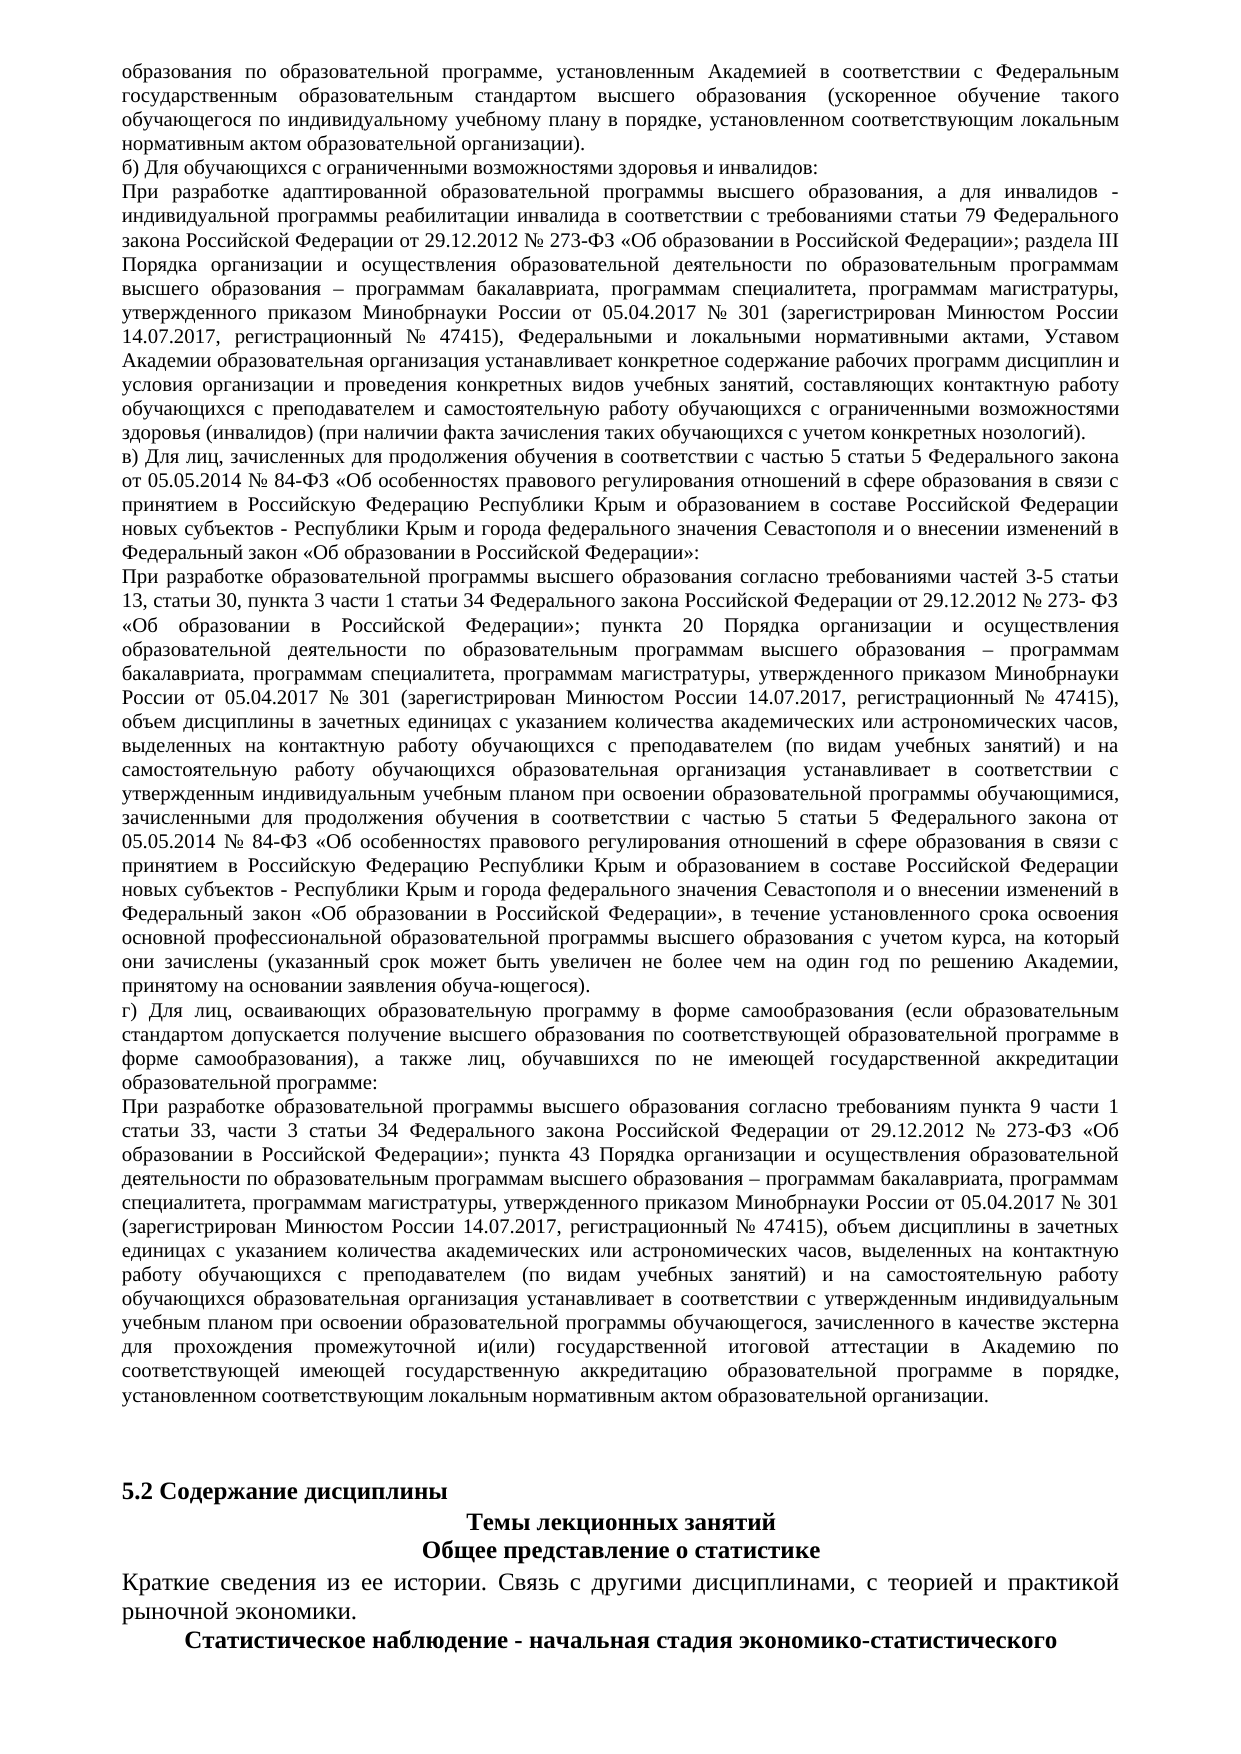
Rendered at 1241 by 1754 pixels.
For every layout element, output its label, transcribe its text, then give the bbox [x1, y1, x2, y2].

table_cell Статистическое наблюдение - начальная стадия экономико-статистического [118, 1625, 1124, 1662]
table_cell Темы лекционных занятий [118, 1507, 1124, 1536]
table_header образования по образовательной программе, установленным Академией в соответствии с Федеральным государственным образовательным стандартом высшего образования (ускоренное обучение такого обучающегося по индивидуальному учебному плану в порядке, установленном соответствующим локальным нормативным актом образовательной организации). б) Для обучающихся с ограниченными возможностями здоровья и инвалидов: При разработке адаптированной образовательной программы высшего образования, а для инвалидов - индивидуальной программы реабилитации инвалида в соответствии с требованиями статьи 79 Федерального закона Российской Федерации от 29.12.2012 № 273-ФЗ «Об образовании в Российской Федерации»; раздела III Порядка организации и осуществления образовательной деятельности по образовательным программам высшего образования – программам бакалавриата, программам специалитета, программам магистратуры, утвержденного приказом Минобрнауки России от 05.04.2017 № 301 (зарегистрирован Минюстом России 14.07.2017, регистрационный № 47415), Федеральными и локальными нормативными актами, Уставом Академии образовательная организация устанавливает конкретное содержание рабочих программ дисциплин и условия организации и проведения конкретных видов учебных занятий, составляющих контактную работу обучающихся с преподавателем и самостоятельную работу обучающихся с ограниченными возможностями здоровья (инвалидов) (при наличии факта зачисления таких обучающихся с учетом конкретных нозологий). в) Для лиц, зачисленных для продолжения обучения в соответствии с частью 5 статьи 5 Федерального закона от 05.05.2014 № 84-ФЗ «Об особенностях правового регулирования отношений в сфере образования в связи с принятием в Российскую Федерацию Республики Крым и образованием в составе Российской Федерации новых субъектов - Республики Крым и города федерального значения Севастополя и о внесении изменений в Федеральный закон «Об образовании в Российской Федерации»: При разработке образовательной программы высшего образования согласно требованиями частей 3-5 статьи 13, статьи 30, пункта 3 части 1 статьи 34 Федерального закона Российской Федерации от 29.12.2012 № 273- ФЗ «Об образовании в Российской Федерации»; пункта 20 Порядка организации и осуществления образовательной деятельности по образовательным программам высшего образования – программам бакалавриата, программам специалитета, программам магистратуры, утвержденного приказом Минобрнауки России от 05.04.2017 № 301 (зарегистрирован Минюстом России 14.07.2017, регистрационный № 47415), объем дисциплины в зачетных единицах с указанием количества академических или астрономических часов, выделенных на контактную работу обучающихся с преподавателем (по видам учебных занятий) и на самостоятельную работу обучающихся образовательная организация устанавливает в соответствии с утвержденным индивидуальным учебным планом при освоении образовательной программы обучающимися, зачисленными для продолжения обучения в соответствии с частью 5 статьи 5 Федерального закона от 05.05.2014 № 84-ФЗ «Об особенностях правового регулирования отношений в сфере образования в связи с принятием в Российскую Федерацию Республики Крым и образованием в составе Российской Федерации новых субъектов - Республики Крым и города федерального значения Севастополя и о внесении изменений в Федеральный закон «Об образовании в Российской Федерации», в течение установленного срока освоения основной профессиональной образовательной программы высшего образования с учетом курса, на который они зачислены (указанный срок может быть увеличен не более чем на один год по решению Академии, принятому на основании заявления обуча-ющегося). г) Для лиц, осваивающих образовательную программу в форме самообразования (если образовательным стандартом допускается получение высшего образования по соответствующей образовательной программе в форме самообразования), а также лиц, обучавшихся по не имеющей государственной аккредитации образовательной программе: При разработке образовательной программы высшего образования согласно требованиям пункта 9 части 1 статьи 33, части 3 статьи 34 Федерального закона Российской Федерации от 29.12.2012 № 273-ФЗ «Об образовании в Российской Федерации»; пункта 43 Порядка организации и осуществления образовательной деятельности по образовательным программам высшего образования – программам бакалавриата, программам специалитета, программам магистратуры, утвержденного приказом Минобрнауки России от 05.04.2017 № 301 (зарегистрирован Минюстом России 14.07.2017, регистрационный № 47415), объем дисциплины в зачетных единицах с указанием количества академических или астрономических часов, выделенных на контактную работу обучающихся с преподавателем (по видам учебных занятий) и на самостоятельную работу обучающихся образовательная организация устанавливает в соответствии с утвержденным индивидуальным учебным планом при освоении образовательной программы обучающегося, зачисленного в качестве экстерна для прохождения промежуточной и(или) государственной итоговой аттестации в Академию по соответствующей имеющей государственную аккредитацию образовательной программе в порядке, установленном соответствующим локальным нормативным актом образовательной организации. [118, 59, 1124, 1446]
table_cell 5.2 Содержание дисциплины [118, 1446, 1124, 1507]
table_cell Общее представление о статистике [118, 1536, 1124, 1567]
table_cell Краткие сведения из ее истории. Связь с другими дисциплинами, с теорией и практикой рыночной экономики. [118, 1567, 1124, 1625]
